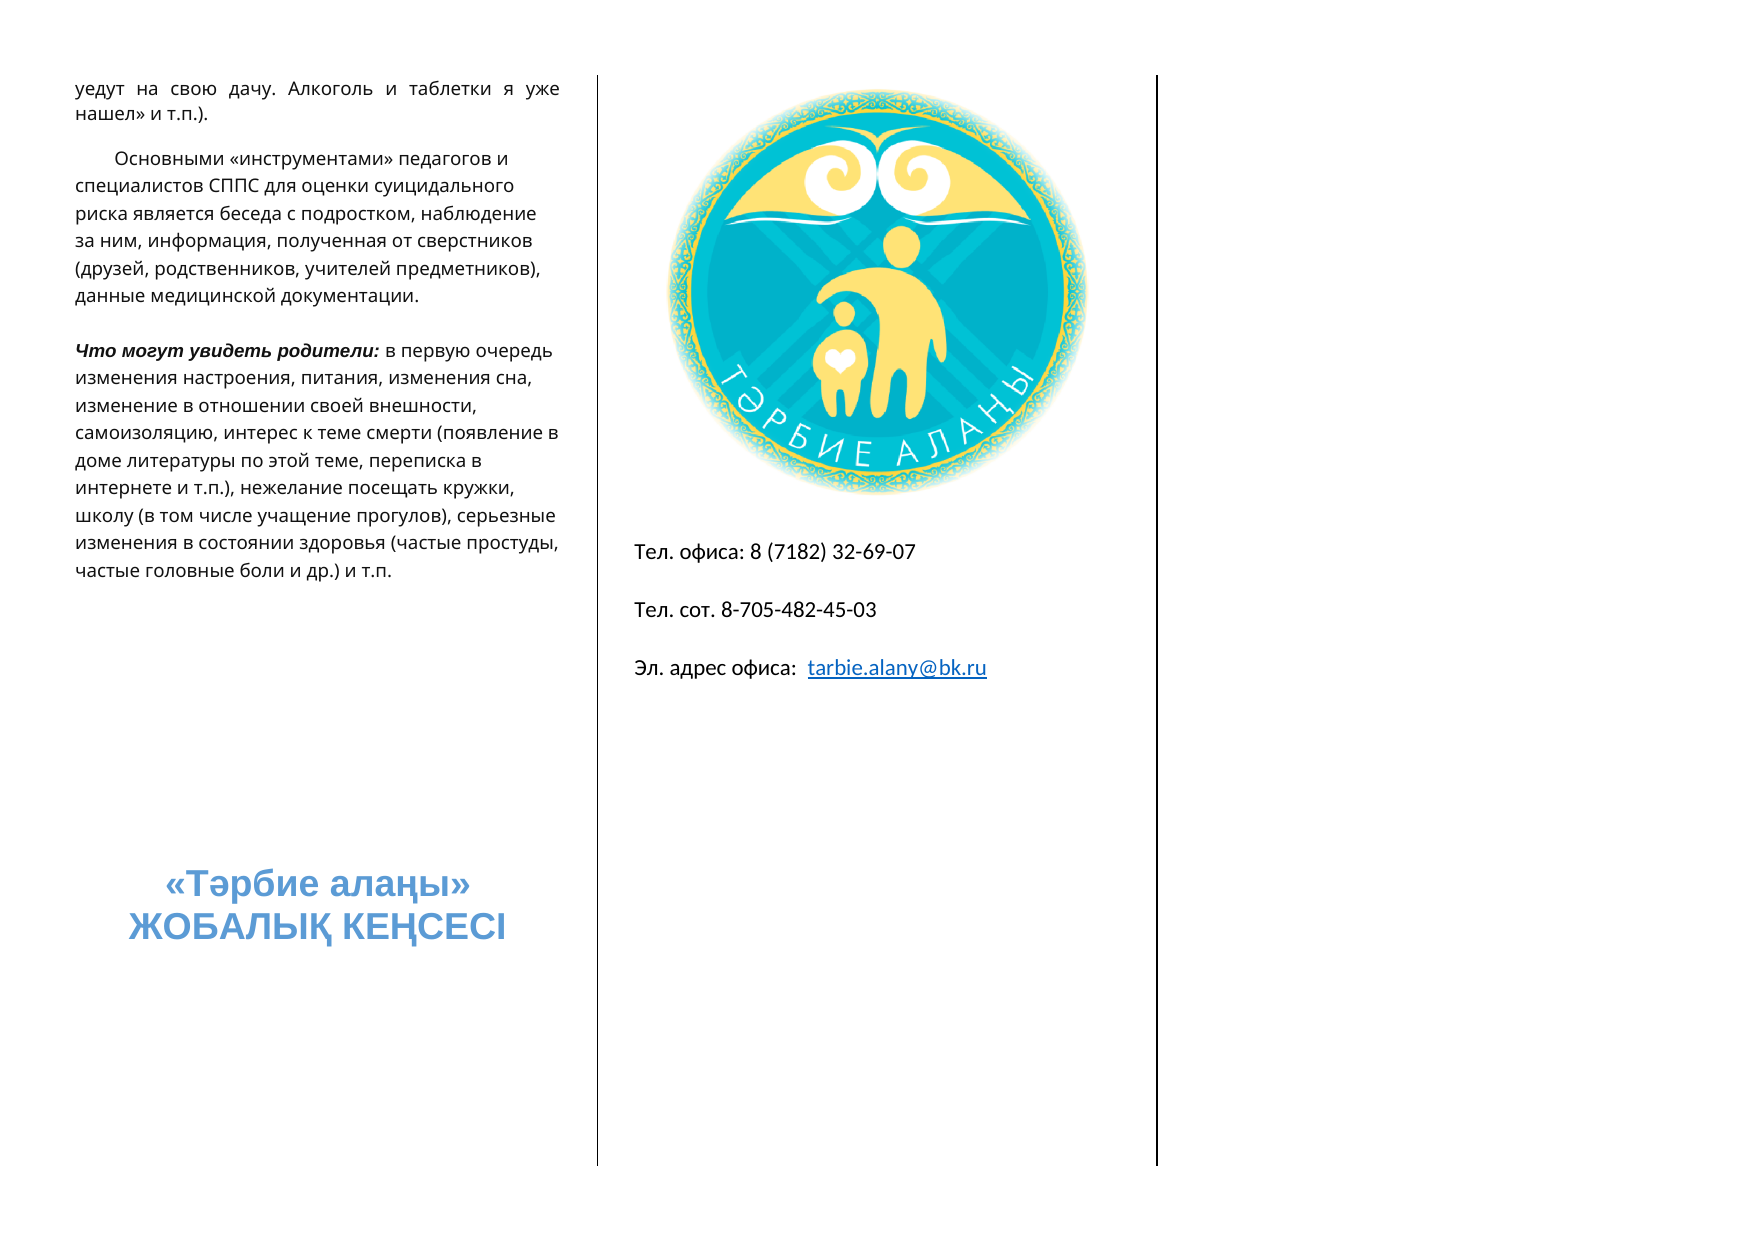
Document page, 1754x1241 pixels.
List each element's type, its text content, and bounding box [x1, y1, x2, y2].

text Тел. офиса: 8 (7182) 32-69-07 [634, 536, 1119, 565]
text Эл. адрес офиса: tarbie.alany@bk.ru [634, 651, 1119, 681]
text Тел. сот. 8-705-482-45-03 [634, 593, 1119, 623]
text «Тәрбие алаңы» ЖОБАЛЫҚ КЕҢСЕСІ [75, 861, 560, 947]
text Основными «инструментами» педагогов и специалистов СППС для оценки суицидального риска является беседа с подростком, наблюдение за ним, информация, полученная от сверстников (друзей, родственников, учителей предметников), данные медицинской документации. Что могут увидеть родители: в первую очередь изменения настроения, питания, изменения сна, изменение в отношении своей внешности, самоизоляцию, интерес к теме смерти (появление в доме литературы по этой теме, переписка в интернете и т.п.), нежелание посещать кружки, школу (в том числе учащение прогулов), серьезные изменения в состоянии здоровья (частые простуды, частые головные боли и др.) и т.п. [75, 145, 560, 582]
picture [683, 105, 1072, 478]
